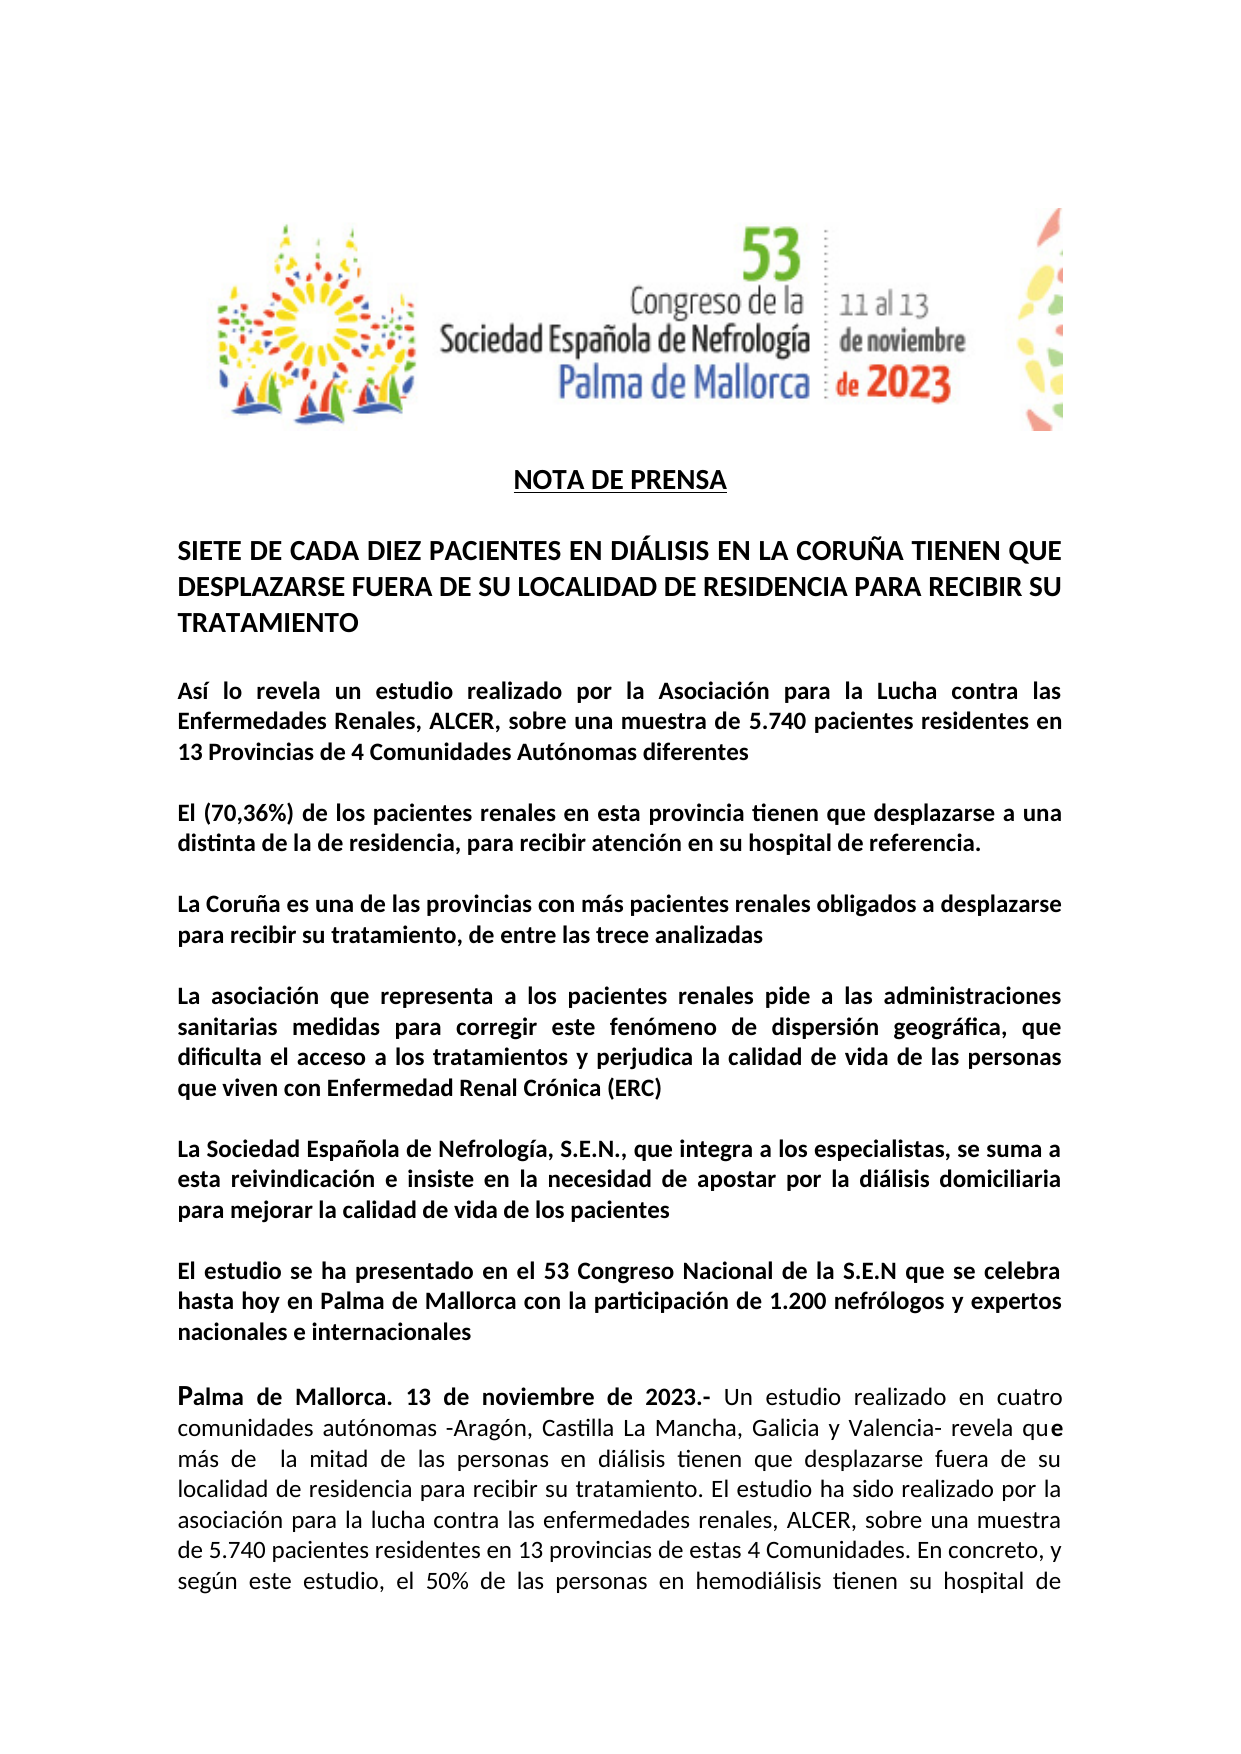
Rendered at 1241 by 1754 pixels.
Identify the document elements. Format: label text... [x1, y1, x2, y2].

text La asociación que representa a los pacientes renales pide a las administraciones sanitarias medidas para corregir este fenómeno de dispersión geográfica, que dificulta el acceso a los tratamientos y perjudica la calidad de vida de las personas que viven con Enfermedad Renal Crónica (ERC) [177, 980, 1063, 1102]
text La Coruña es una de las provincias con más pacientes renales obligados a desplazarse para recibir su tratamiento, de entre las trece analizadas [177, 888, 1063, 949]
picture [177, 208, 1063, 431]
text Así lo revela un estudio realizado por la Asociación para la Lucha contra las Enfermedades Renales, ALCER, sobre una muestra de 5.740 pacientes residentes en 13 Provincias de 4 Comunidades Autónomas diferentes [177, 675, 1063, 766]
text NOTA DE PRENSA [177, 461, 1063, 497]
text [177, 1377, 1063, 1596]
text El estudio se ha presentado en el 53 Congreso Nacional de la S.E.N que se celebra hasta hoy en Palma de Mallorca con la participación de 1.200 nefrólogos y expertos nacionales e internacionales [177, 1255, 1063, 1346]
text La Sociedad Española de Nefrología, S.E.N., que integra a los especialistas, se suma a esta reivindicación e insiste en la necesidad de apostar por la diálisis domiciliaria para mejorar la calidad de vida de los pacientes [177, 1133, 1063, 1224]
text SIETE DE CADA DIEZ PACIENTES EN DIÁLISIS EN LA CORUÑA TIENEN QUE DESPLAZARSE FUERA DE SU LOCALIDAD DE RESIDENCIA PARA RECIBIR SU TRATAMIENTO [177, 532, 1063, 639]
text El (70,36%) de los pacientes renales en esta provincia tienen que desplazarse a una distinta de la de residencia, para recibir atención en su hospital de referencia. [177, 797, 1063, 858]
